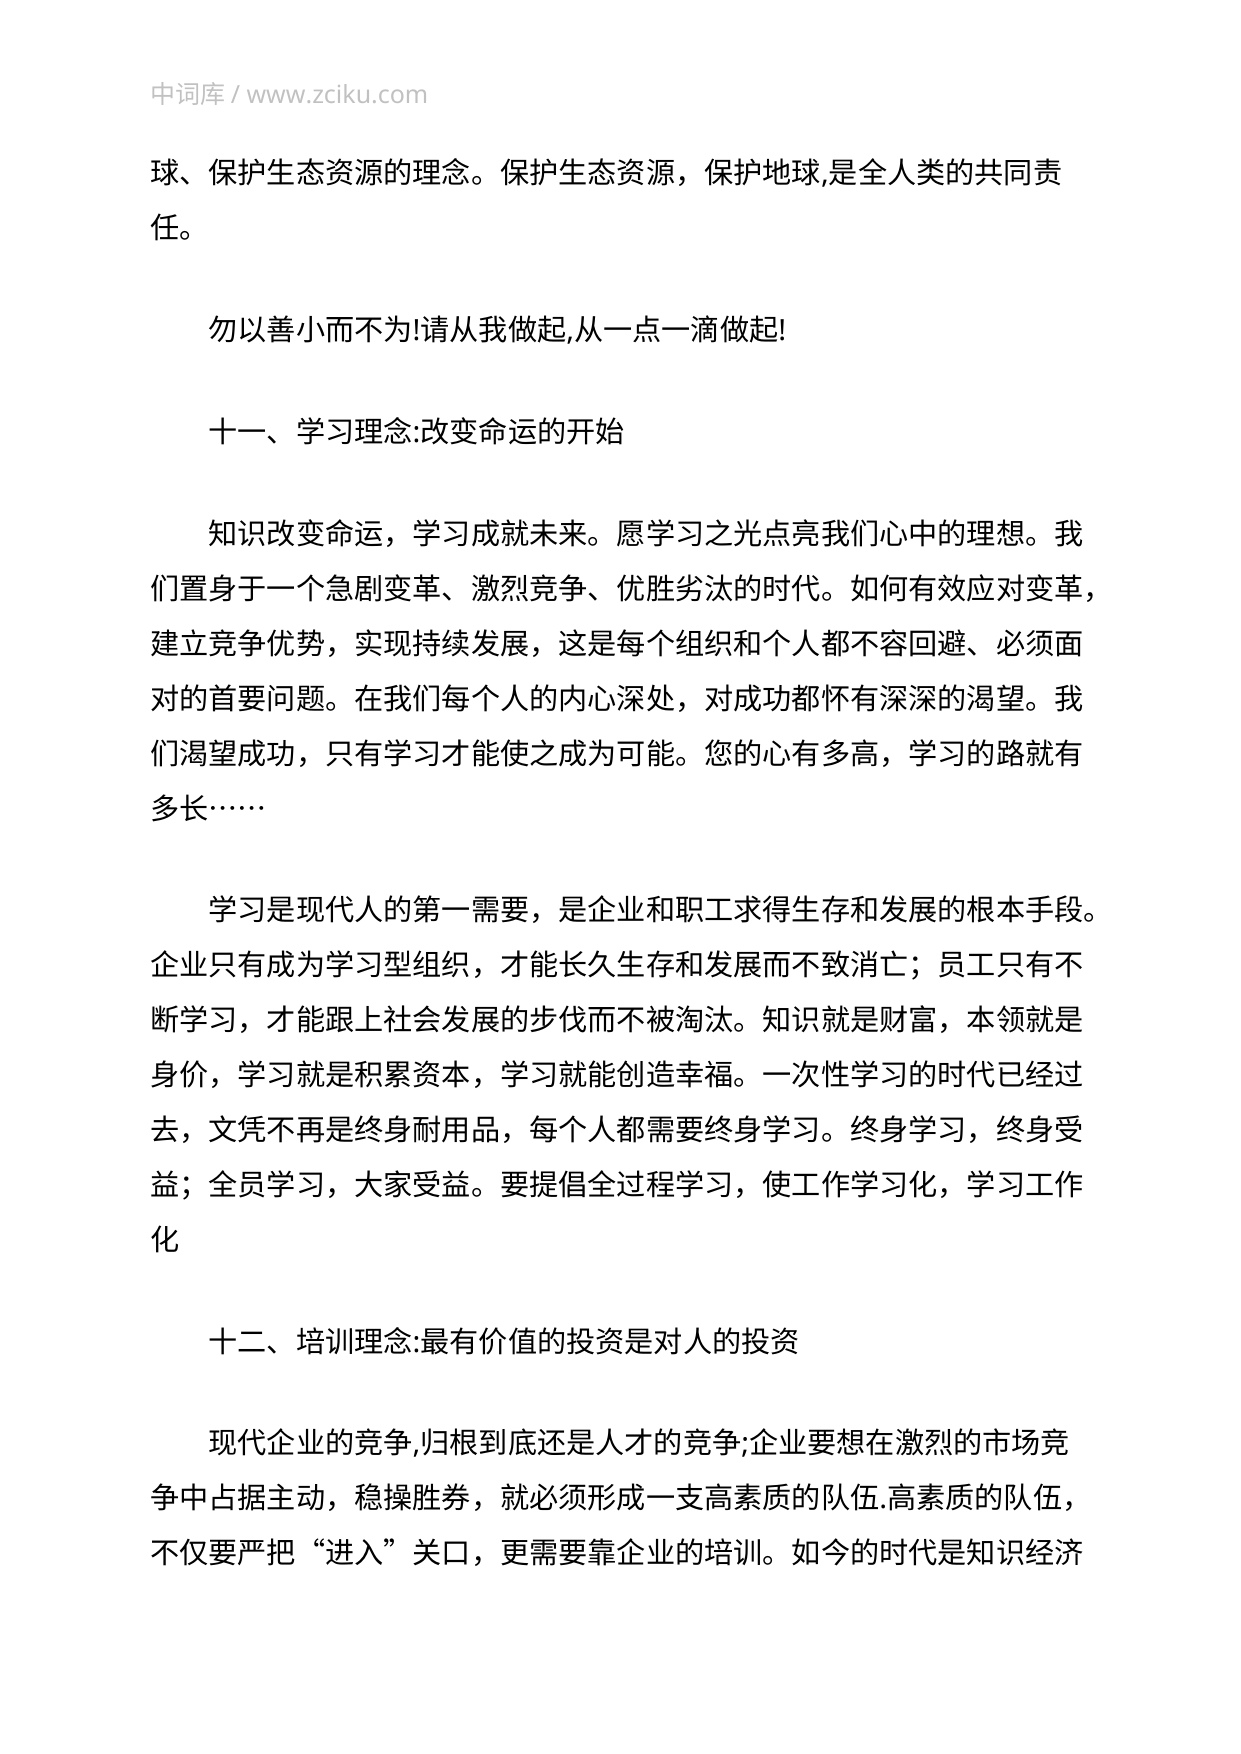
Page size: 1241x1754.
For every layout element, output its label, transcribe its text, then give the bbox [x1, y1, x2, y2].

text 十一、学习理念:改变命运的开始 [150, 409, 1090, 451]
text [150, 150, 1090, 247]
text 十二、培训理念:最有价值的投资是对人的投资 [150, 1318, 1090, 1361]
text 勿以善小而不为!请从我做起,从一点一滴做起! [150, 307, 1090, 349]
text 学习是现代人的第一需要，是企业和职工求得生存和发展的根本手段。企业只有成为学习型组织，才能长久生存和发展而不致消亡；员工只有不断学习，才能跟上社会发展的步伐而不被淘汰。知识就是财富，本领就是身价，学习就是积累资本，学习就能创造幸福。一次性学习的时代已经过去，文凭不再是终身耐用品，每个人都需要终身学习。终身学习，终身受益；全员学习，大家受益。要提倡全过程学习，使工作学习化，学习工作化 [150, 887, 1090, 1259]
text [150, 1420, 1090, 1572]
text 知识改变命运，学习成就未来。愿学习之光点亮我们心中的理想。我们置身于一个急剧变革、激烈竞争、优胜劣汰的时代。如何有效应对变革，建立竞争优势，实现持续发展，这是每个组织和个人都不容回避、必须面对的首要问题。在我们每个人的内心深处，对成功都怀有深深的渴望。我们渴望成功，只有学习才能使之成为可能。您的心有多高，学习的路就有多长…… [150, 511, 1090, 827]
